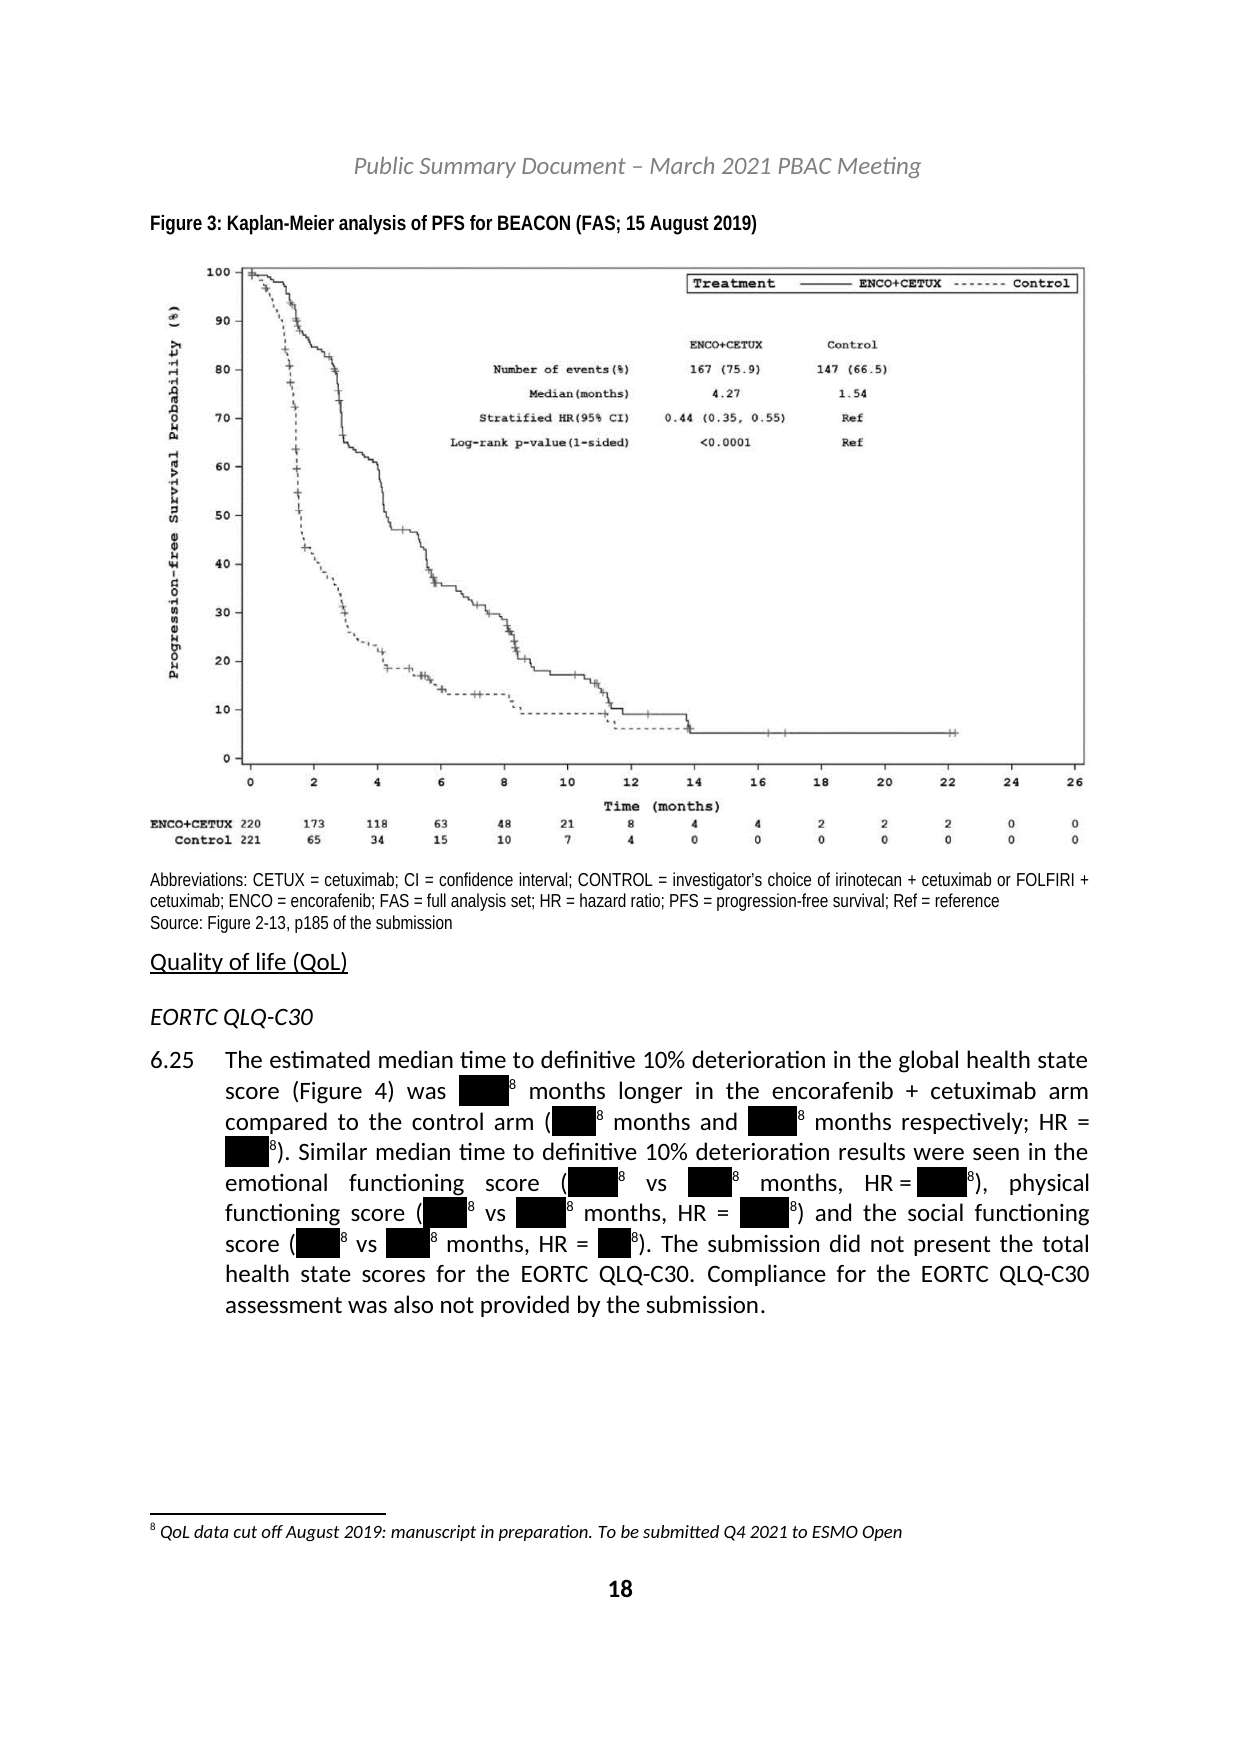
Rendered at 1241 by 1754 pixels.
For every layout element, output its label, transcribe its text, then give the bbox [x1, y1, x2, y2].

subtitle EORTC QLQ-C30 [150, 1002, 1090, 1032]
text Figure 3: Kaplan-Meier analysis of PFS for BEACON (FAS; 15 August 2019) [150, 211, 1090, 235]
text Source: Figure 2-13, p185 of the submission [150, 912, 1090, 933]
list The estimated median time to definitive 10% deterioration in the global health state score (Figure 4) was ''''''''' months longer in the encorafenib + cetuximab arm compared to the control arm (''''''''8 months and '''''''''8 months respectively; HR = ''''''''8). Similar median time to definitive 10% deterioration results were seen in the emotional functioning score ('''''''''8 vs ''''''''8 months, HR = '''''''''8), physical functioning score (''''''''8 vs '''''''''8 months, HR = '''''''''8) and the social functioning score (''''''''8 vs ''''''''8 months, HR = ''''''8). The submission did not present the total health state scores for the EORTC QLQ-C30. Compliance for the EORTC QLQ-C30 assessment was also not provided by the submission. [150, 1044, 1090, 1319]
text Abbreviations: CETUX = cetuximab; CI = confidence interval; CONTROL = investigator’s choice of irinotecan + cetuximab or FOLFIRI + cetuximab; ENCO = encorafenib; FAS = full analysis set; HR = hazard ratio; PFS = progression-free survival; Ref = reference [150, 869, 1090, 912]
subtitle Quality of life (QoL) [150, 946, 1090, 977]
picture [150, 247, 1091, 853]
